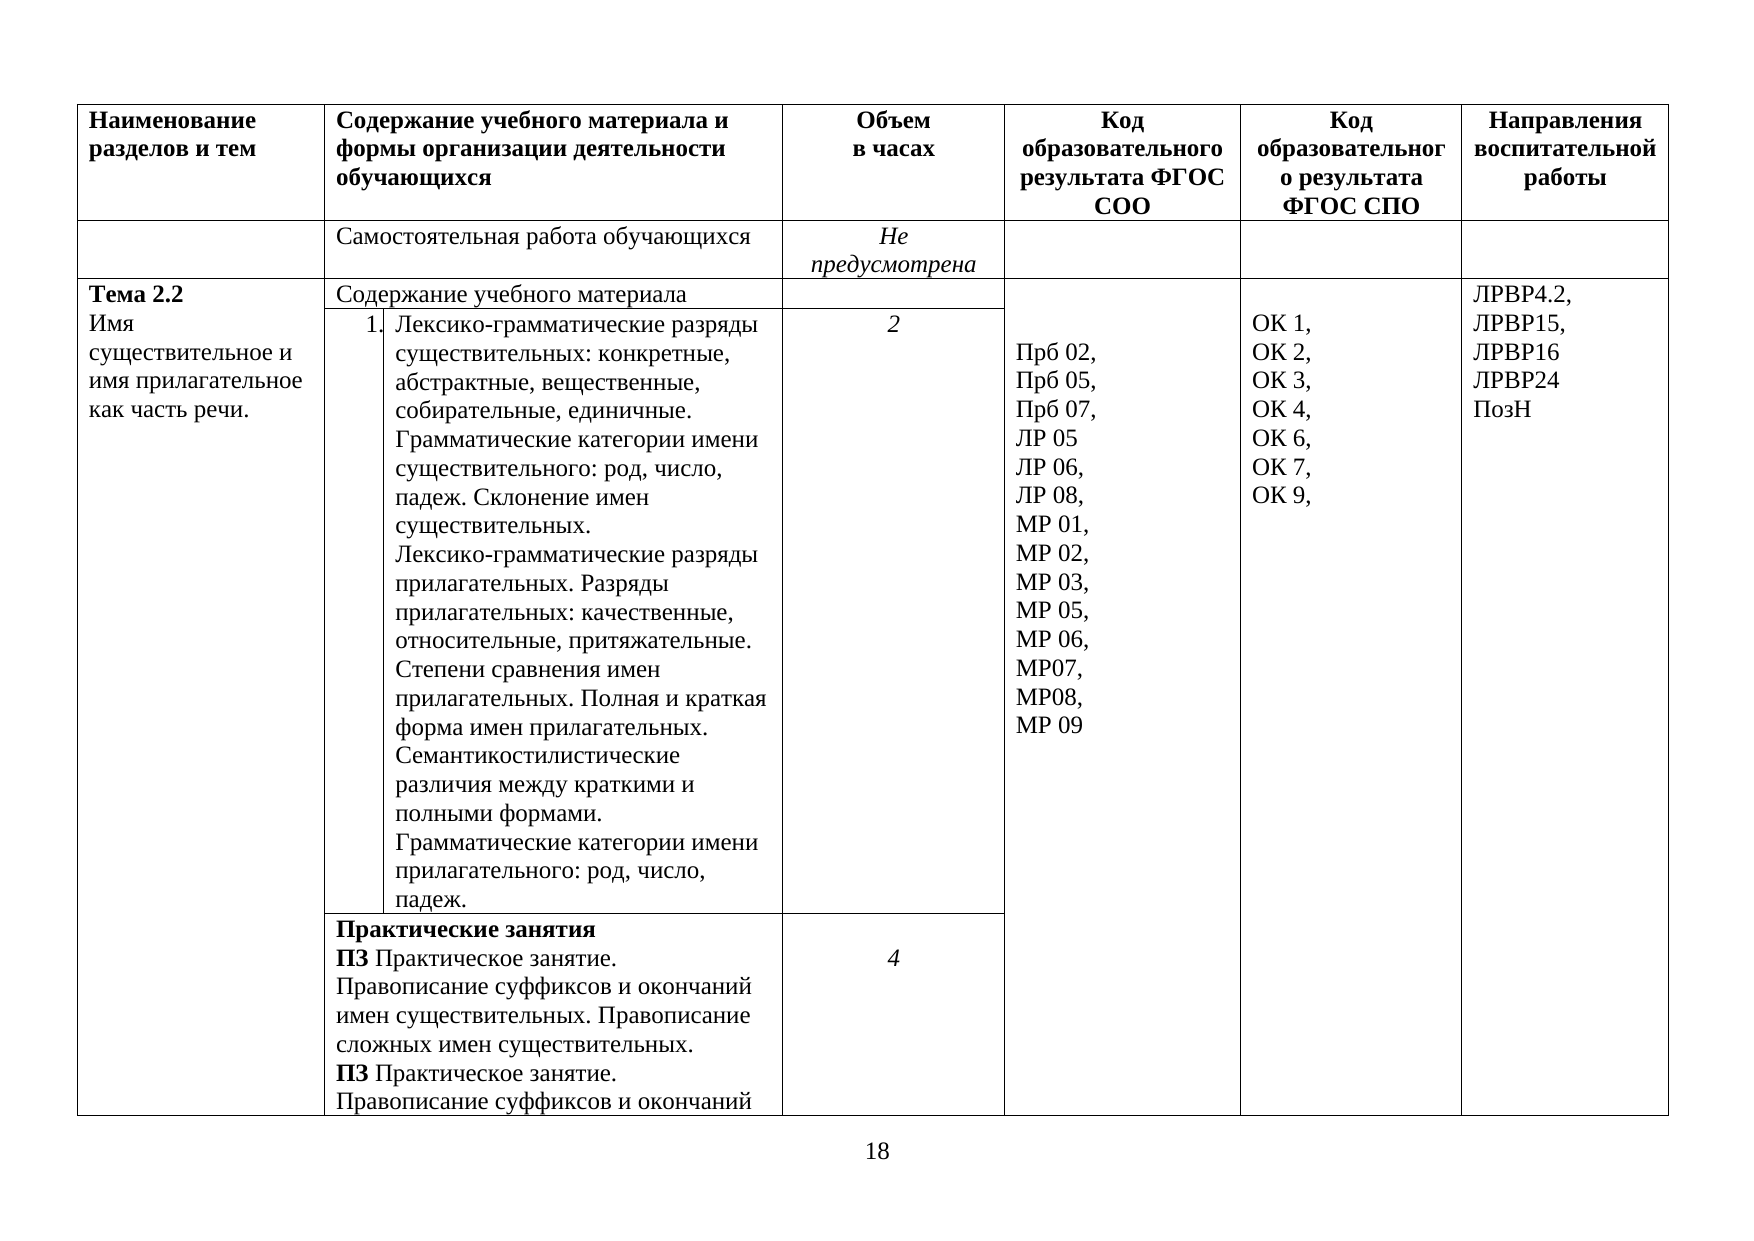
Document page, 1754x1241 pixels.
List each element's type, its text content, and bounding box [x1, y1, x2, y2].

table_cell Тема 2.2 Имя существительное и имя прилагательное как часть речи. [78, 279, 324, 1115]
table_cell [783, 279, 1004, 308]
table_header Объем в часах [783, 105, 1004, 220]
table_cell Самостоятельная работа обучающихся [325, 221, 782, 278]
table_cell 2 [783, 309, 1004, 913]
table_cell 4 [783, 914, 1004, 1115]
table_cell ОК 1, ОК 2, ОК 3, ОК 4, ОК 6, ОК 7, ОК 9, [1241, 279, 1461, 1115]
table_header Код образовательного результата ФГОС СОО [1005, 105, 1240, 220]
table_header Код образовательного результата ФГОС СПО [1241, 105, 1461, 220]
table_cell ЛРВР4.2, ЛРВР15, ЛРВР16 ЛРВР24 ПозН [1462, 279, 1668, 1115]
table_cell Прб 02, Прб 05, Прб 07, ЛР 05 ЛР 06, ЛР 08, МР 01, МР 02, МР 03, МР 05, МР 06, МР07, МР08, МР 09 [1005, 279, 1240, 1115]
table_cell [325, 309, 383, 913]
table_cell Не предусмотрена [783, 221, 1004, 278]
table_header Направления воспитательной работы [1462, 105, 1668, 220]
table_header Наименование разделов и тем [78, 105, 324, 220]
table_header Содержание учебного материала и формы организации деятельности обучающихся [325, 105, 782, 220]
table_cell Лексико-грамматические разряды существительных: конкретные, абстрактные, вещественные, собирательные, единичные. Грамматические категории имени существительного: род, число, падеж. Склонение имен существительных. Лексико-грамматические разряды прилагательных. Разряды прилагательных: качественные, относительные, притяжательные. Степени сравнения имен прилагательных. Полная и краткая форма имен прилагательных. Семантикостилистические различия между краткими и полными формами. Грамматические категории имени прилагательного: род, число, падеж. [384, 309, 782, 913]
table_cell Содержание учебного материала [325, 279, 782, 308]
